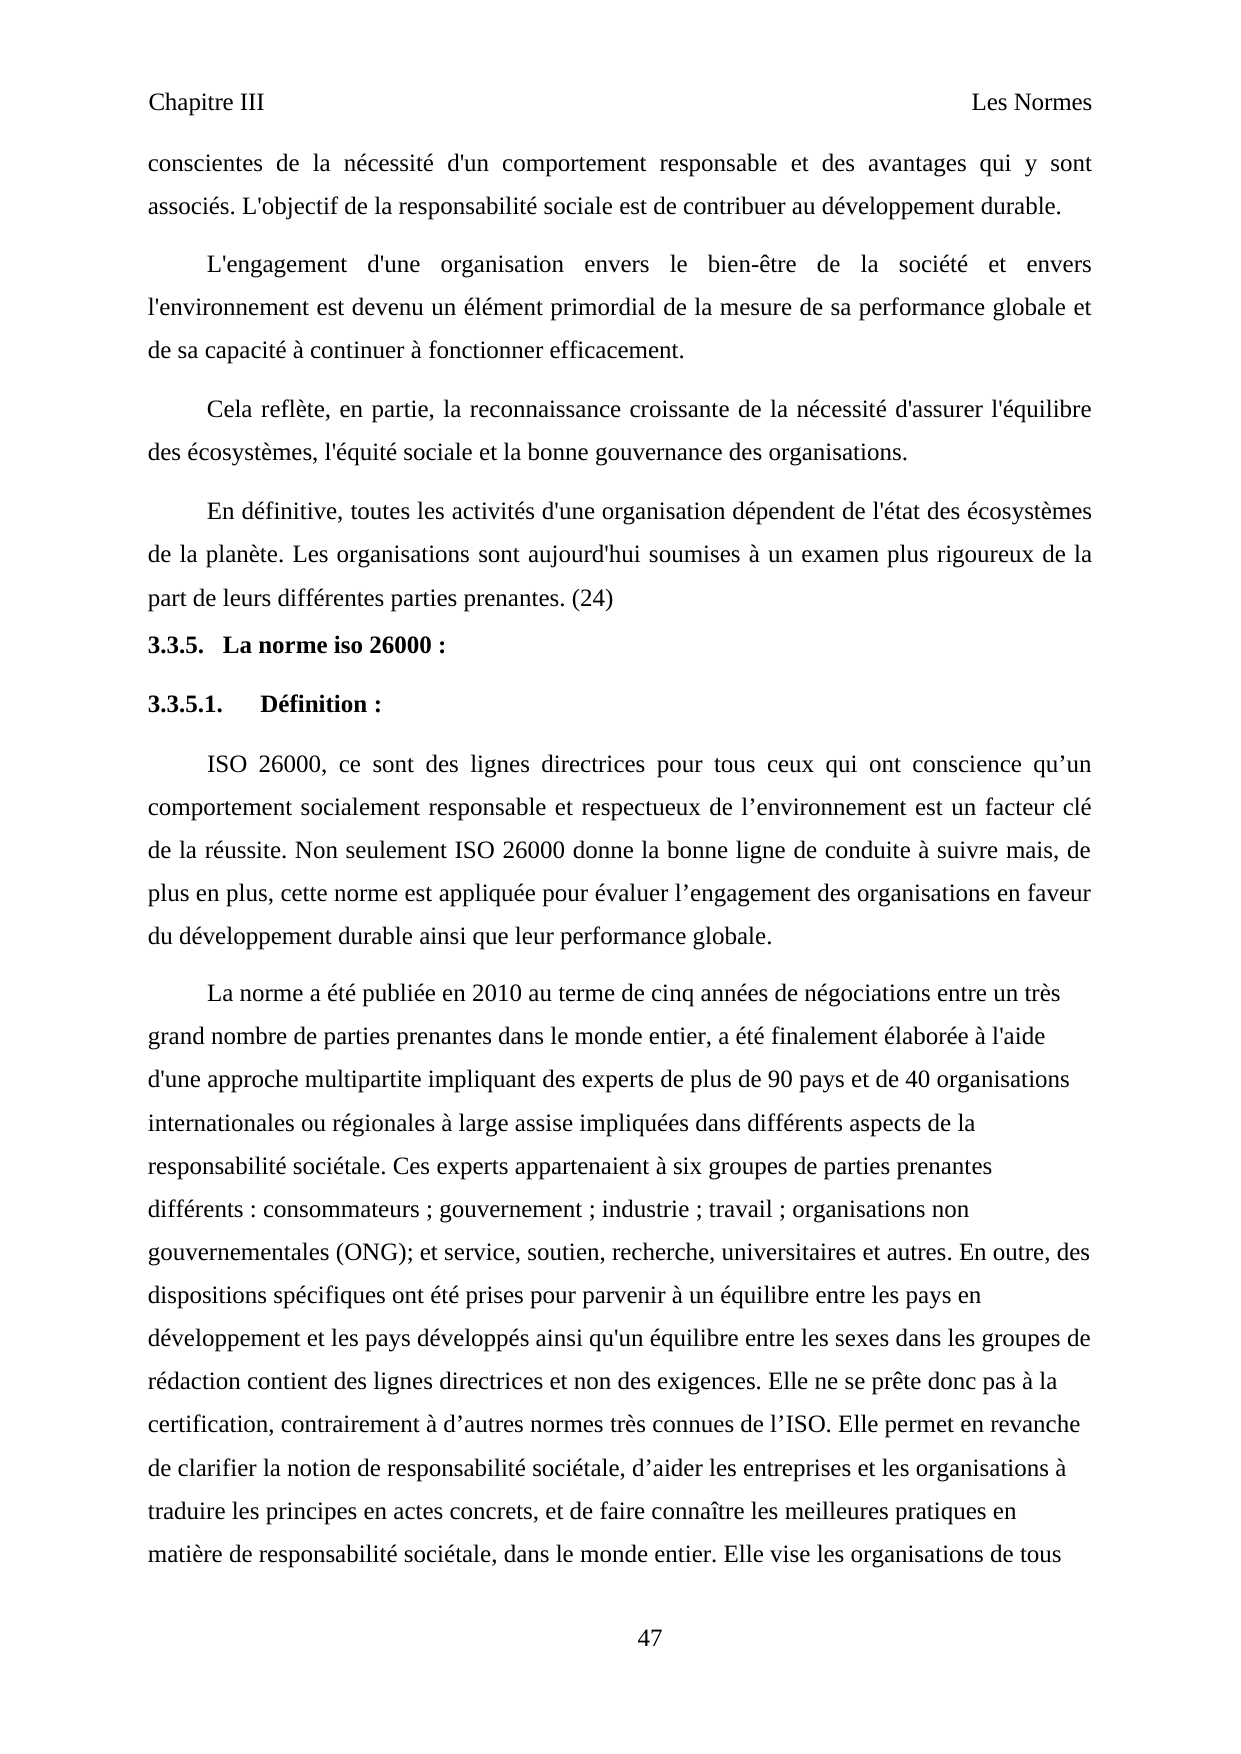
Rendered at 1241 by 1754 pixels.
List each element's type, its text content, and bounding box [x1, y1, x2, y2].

list La norme iso 26000 : [148, 630, 1092, 659]
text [148, 148, 1093, 219]
text L'engagement d'une organisation envers le bien-être de la société et envers l'environnement est devenu un élément primordial de la mesure de sa performance globale et de sa capacité à continuer à fonctionner efficacement. [148, 249, 1093, 364]
list Définition : [148, 689, 1092, 718]
text Cela reflète, en partie, la reconnaissance croissante de la nécessité d'assurer l'équilibre des écosystèmes, l'équité sociale et la bonne gouvernance des organisations. [148, 394, 1093, 466]
text ISO 26000, ce sont des lignes directrices pour tous ceux qui ont conscience qu’un comportement socialement responsable et respectueux de l’environnement est un facteur clé de la réussite. Non seulement ISO 26000 donne la bonne ligne de conduite à suivre mais, de plus en plus, cette norme est appliquée pour évaluer l’engagement des organisations en faveur du développement durable ainsi que leur performance globale. [148, 749, 1093, 950]
text En définitive, toutes les activités d'une organisation dépendent de l'état des écosystèmes de la planète. Les organisations sont aujourd'hui soumises à un examen plus rigoureux de la part de leurs différentes parties prenantes. (24) [148, 496, 1093, 611]
